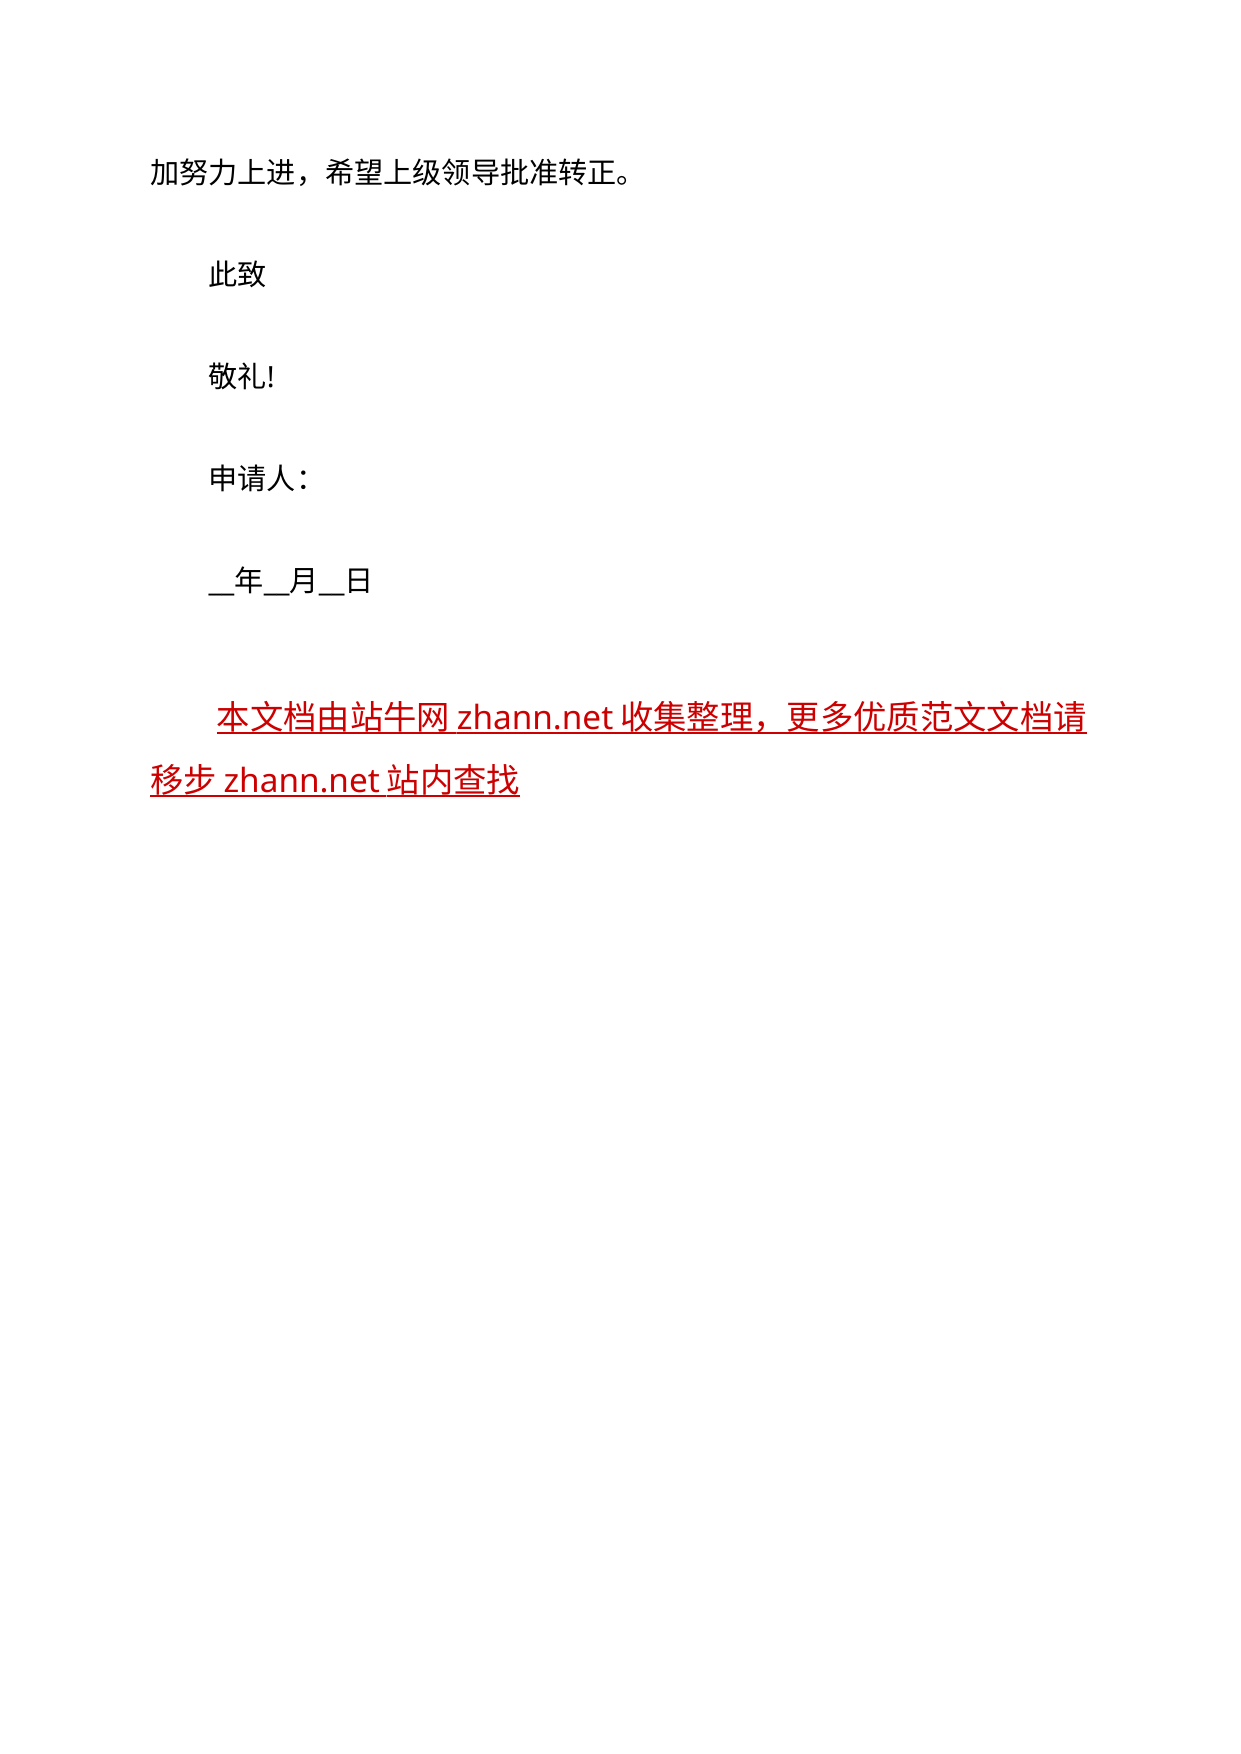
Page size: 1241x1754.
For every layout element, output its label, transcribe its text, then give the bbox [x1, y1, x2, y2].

text 申请人： [150, 456, 1090, 498]
text __年__月__日 [150, 557, 1090, 600]
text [150, 150, 1090, 192]
text 敬礼! [150, 353, 1090, 396]
text 本文档由站牛网zhann.net收集整理，更多优质范文文档请移步zhann.net站内查找 [150, 691, 1090, 802]
text 此致 [150, 252, 1090, 294]
